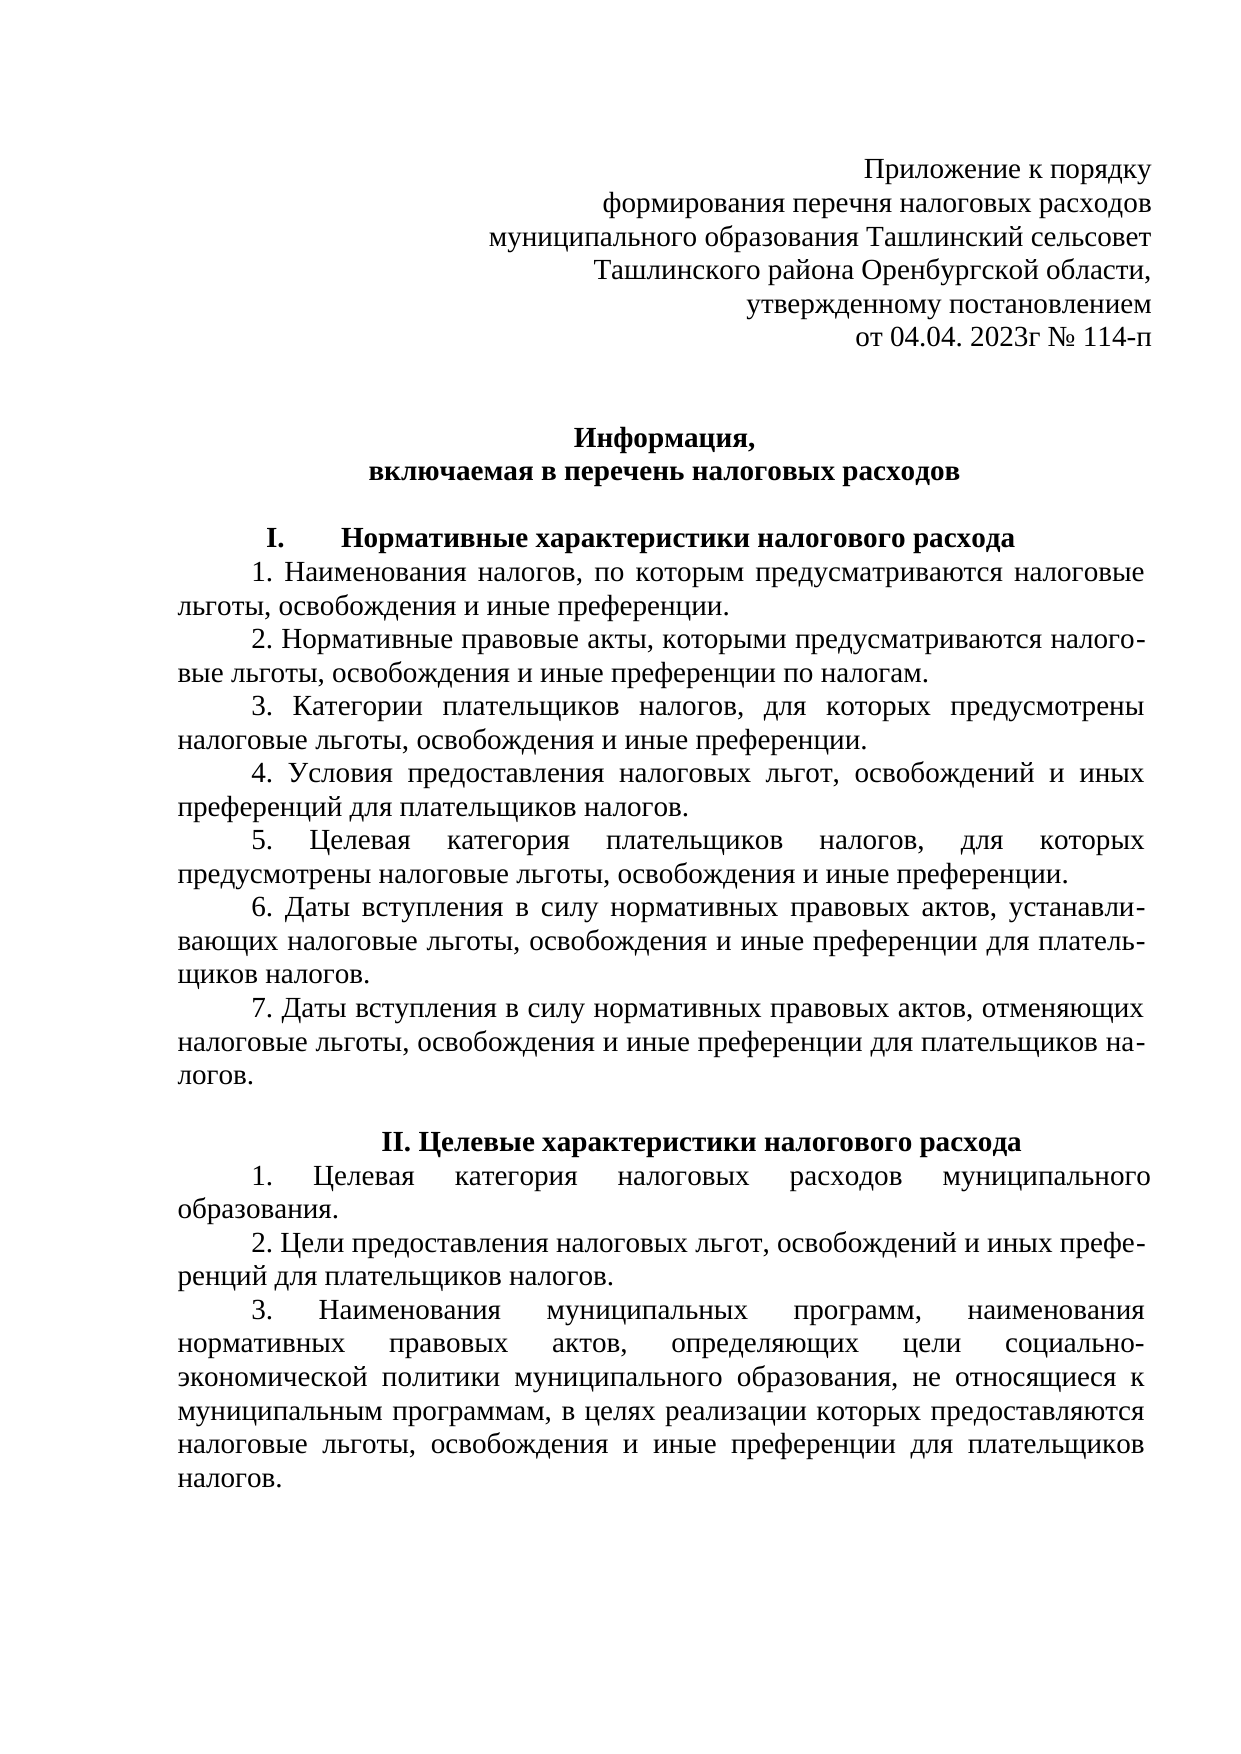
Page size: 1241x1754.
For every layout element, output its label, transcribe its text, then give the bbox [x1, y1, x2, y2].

text 3. Наименования муниципальных программ, наименования нормативных правовых актов, определяющих цели социально-экономической политики муниципального образования, не относящиеся к муниципальным программам, в целях реализации которых предоставляются налоговые льготы, освобождения и иные преференции для плательщиков налогов. [177, 1292, 1145, 1493]
text 2. Цели предоставления налоговых льгот, освобождений и иных преференций для плательщиков налогов. [177, 1225, 1145, 1292]
text Приложение к порядку [177, 152, 1152, 185]
text Ташлинского района Оренбургской области, [177, 252, 1152, 286]
list Нормативные характеристики налогового расхода [266, 521, 1145, 554]
text 3. Категории плательщиков налогов, для которых предусмотрены налоговые льготы, освобождения и иные преференции. [177, 688, 1145, 755]
text 7. Даты вступления в силу нормативных правовых актов, отменяющих налоговые льготы, освобождения и иные преференции для плательщиков налогов. [177, 990, 1145, 1091]
text формирования перечня налоговых расходов [177, 185, 1152, 219]
text муниципального образования Ташлинский сельсовет [177, 219, 1152, 252]
text 4. Условия предоставления налоговых льгот, освобождений и иных преференций для плательщиков налогов. [177, 755, 1145, 822]
text 6. Даты вступления в силу нормативных правовых актов, устанавливающих налоговые льготы, освобождения и иные преференции для плательщиков налогов. [177, 889, 1145, 990]
text утвержденному постановлением [177, 286, 1152, 319]
text 1. Наименования налогов, по которым предусматриваются налоговые льготы, освобождения и иные преференции. [177, 554, 1145, 621]
text от 04.04. 2023г № 114-п [177, 319, 1152, 353]
text II. Целевые характеристики налогового расхода [177, 1124, 1152, 1158]
text 1. Целевая категория налоговых расходов муниципального образования. [177, 1158, 1152, 1225]
text 5. Целевая категория плательщиков налогов, для которых предусмотрены налоговые льготы, освобождения и иные преференции. [177, 822, 1145, 889]
text 2. Нормативные правовые акты, которыми предусматриваются налоговые льготы, освобождения и иные преференции по налогам. [177, 621, 1145, 688]
text включаемая в перечень налоговых расходов [177, 453, 1152, 487]
text Информация, [177, 420, 1152, 453]
